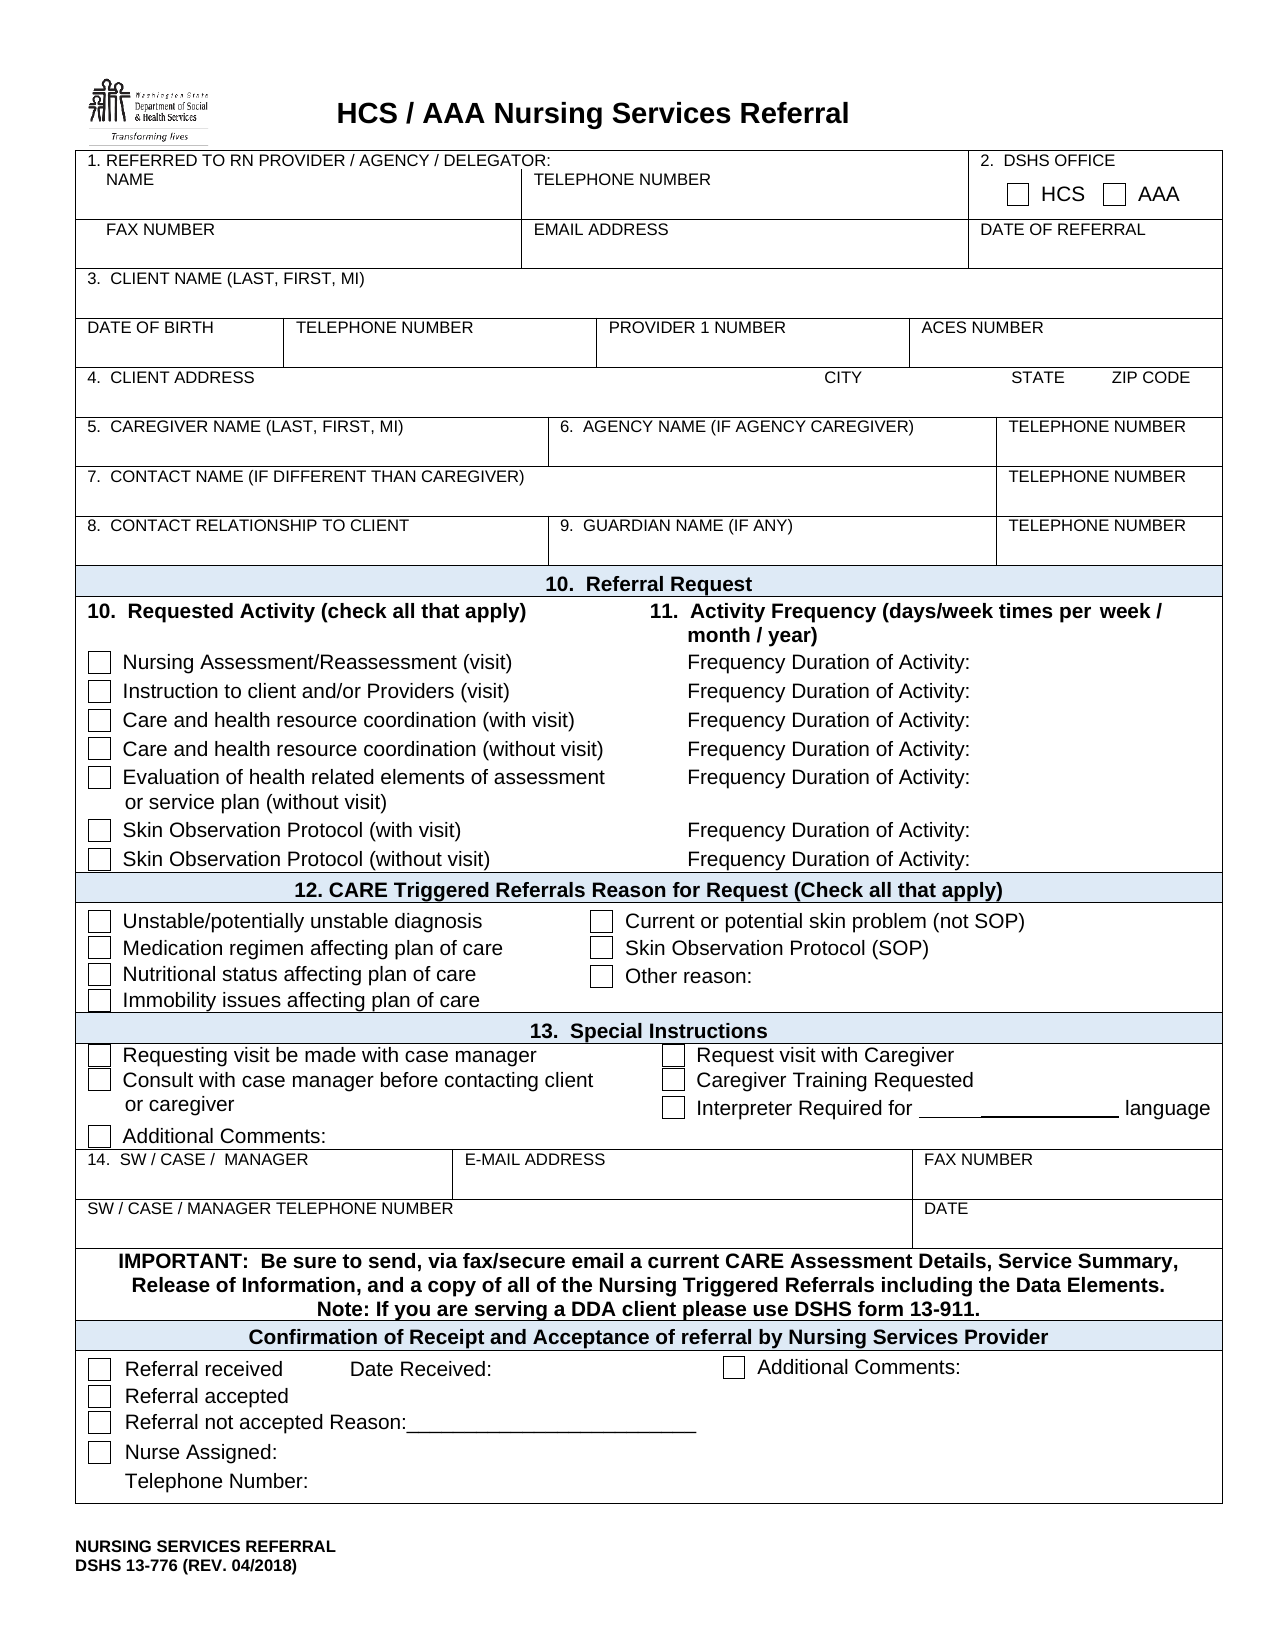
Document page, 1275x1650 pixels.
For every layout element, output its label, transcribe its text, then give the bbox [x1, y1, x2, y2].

table_cell 12. CARE Triggered Referrals Reason for Request (Check all that apply) [76, 873, 1222, 902]
table_cell Unstable/potentially unstable diagnosis Medication regimen affecting plan of care Nutritional status affecting plan of care Immobility issues affecting plan of care [76, 903, 577, 1012]
table_cell 10. Requested Activity (check all that apply) 11. Activity Frequency (days/week times per week / month / year) Nursing Assessment/Reassessment (visit) Frequency Duration of Activity: Instruction to client and/or Providers (visit) Frequency Duration of Activity: Care and health resource coordination (with visit) Frequency Duration of Activity: Care and health resource coordination (without visit) Frequency Duration of Activity: Evaluation of health related elements of assessment Frequency Duration of Activity: or service plan (without visit) Skin Observation Protocol (with visit) Frequency Duration of Activity: Skin Observation Protocol (without visit) Frequency Duration of Activity: [76, 597, 1222, 872]
table_header [75, 75, 228, 150]
table_cell 9. GUARDIAN NAME (IF ANY) [549, 517, 996, 565]
table_cell CITY [690, 368, 996, 417]
table_cell Additional Comments: [76, 1120, 1222, 1149]
picture [87, 75, 210, 147]
table_cell 5. CAREGIVER NAME (LAST, FIRST, MI) [76, 418, 548, 466]
table_cell 4. CLIENT ADDRESS [76, 368, 690, 417]
table_cell 6. AGENCY NAME (IF AGENCY CAREGIVER) [549, 418, 996, 466]
table_cell HCS AAA [969, 169, 1222, 219]
table_cell SW / CASE / MANAGER TELEPHONE NUMBER [76, 1200, 912, 1248]
table_cell 14. SW / CASE / MANAGER [76, 1150, 452, 1198]
table_cell TELEPHONE NUMBER [997, 517, 1222, 565]
table_cell Requesting visit be made with case manager Consult with case manager before contacting client or caregiver [76, 1044, 649, 1120]
table_cell TELEPHONE NUMBER [997, 418, 1222, 466]
table_cell 2. DSHS OFFICE [969, 151, 1222, 169]
table_cell Confirmation of Receipt and Acceptance of referral by Nursing Services Provider [76, 1321, 1222, 1350]
table_cell DATE OF REFERRAL [969, 220, 1222, 268]
table_cell ZIP CODE [1080, 368, 1222, 417]
table_cell FAX NUMBER [913, 1150, 1222, 1198]
table_cell E-MAIL ADDRESS [453, 1150, 912, 1198]
table_cell DATE [913, 1200, 1222, 1248]
table_header HCS / AAA Nursing Services Referral [228, 75, 1222, 150]
table_cell DATE OF BIRTH [76, 319, 283, 367]
table_cell 3. CLIENT NAME (LAST, FIRST, MI) [76, 269, 1222, 318]
table_cell TELEPHONE NUMBER [997, 467, 1222, 516]
table_cell PROVIDER 1 NUMBER [597, 319, 909, 367]
table_cell 8. CONTACT RELATIONSHIP TO CLIENT [76, 517, 548, 565]
table_cell Request visit with Caregiver Caregiver Training Requested Interpreter Required for language [649, 1044, 1222, 1120]
table_cell EMAIL ADDRESS [522, 220, 968, 268]
table_cell 7. CONTACT NAME (IF DIFFERENT THAN CAREGIVER) [76, 467, 996, 516]
table_cell IMPORTANT: Be sure to send, via fax/secure email a current CARE Assessment Details, Service Summary, Release of Information, and a copy of all of the Nursing Triggered Referrals including the Data Elements. Note: If you are serving a DDA client please use DSHS form 13-911. [76, 1249, 1222, 1320]
table_cell REFERRED TO RN PROVIDER / AGENCY / DELEGATOR: [76, 151, 968, 169]
table_cell TELEPHONE NUMBER [284, 319, 596, 367]
table_cell TELEPHONE NUMBER [522, 169, 968, 219]
table_cell STATE [996, 368, 1079, 417]
table_cell Current or potential skin problem (not SOP) Skin Observation Protocol (SOP) [578, 903, 1222, 959]
table_cell Additional Comments: [710, 1351, 1222, 1503]
table_cell Referral received Date Received: Referral accepted Referral not accepted Reason:_________________________ Nurse Assigned: Telephone Number: [76, 1351, 709, 1503]
table_cell 10. Referral Request [76, 566, 1222, 596]
table_cell Other reason: [578, 960, 1222, 1012]
table_cell 13. Special Instructions [76, 1013, 1222, 1043]
table_cell FAX NUMBER [76, 220, 521, 268]
table_cell NAME [76, 169, 521, 219]
table_cell ACES NUMBER [910, 319, 1222, 367]
